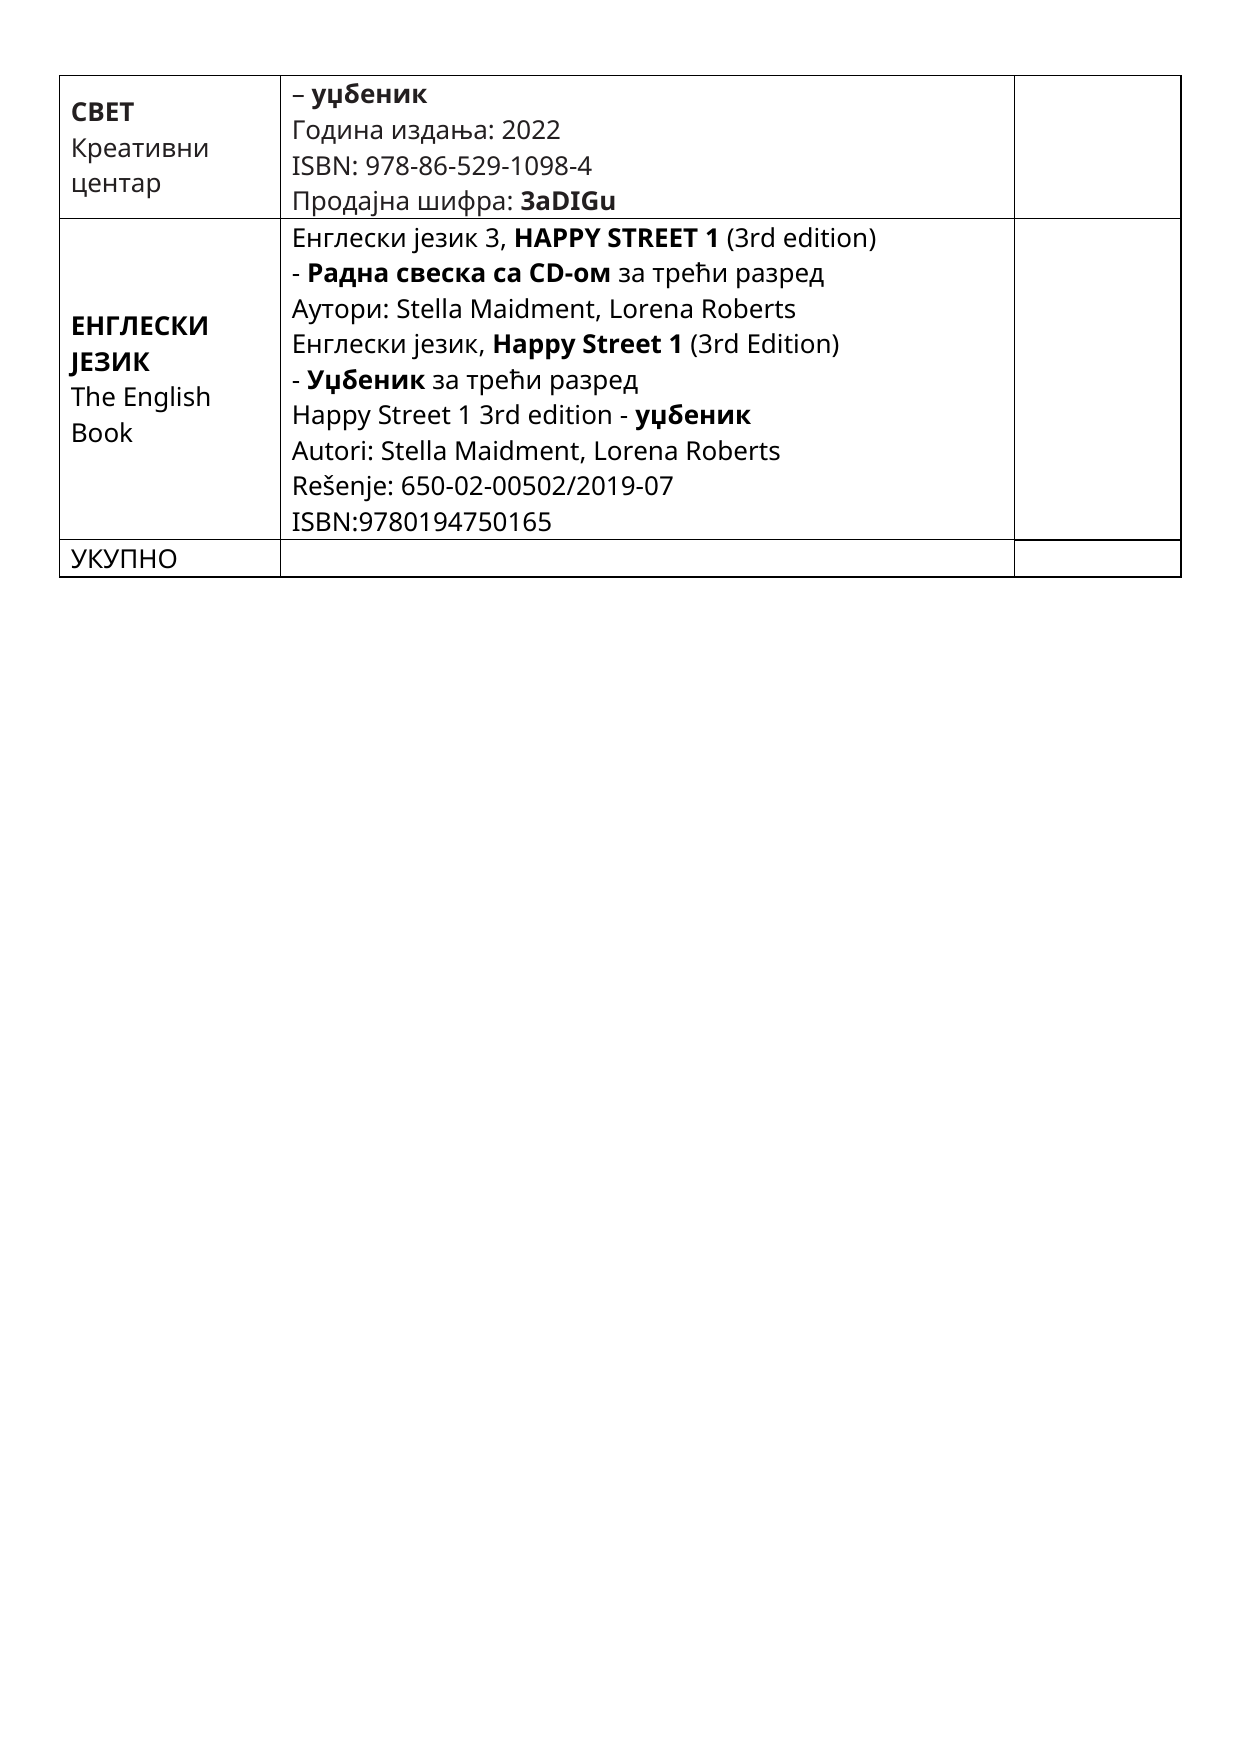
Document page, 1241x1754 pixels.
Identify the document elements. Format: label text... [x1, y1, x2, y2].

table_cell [281, 76, 1014, 218]
table_cell Енглески језик 3, HAPPY STREET 1 (3rd edition) - Радна свеска са CD-ом за трећи разред Аутори: Stella Maidment, Lorena Roberts Енглески језик, Happy Street 1 (3rd Edition) - Уџбеник за трећи разред Happy Street 1 3rd edition - уџбеник Autori: Stella Maidment, Lorena Roberts Rešenje: 650-02-00502/2019-07 ISBN:9780194750165 [281, 219, 1014, 539]
table_cell [1015, 76, 1180, 218]
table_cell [60, 76, 280, 218]
table_cell ЕНГЛЕСКИ ЈЕЗИК The English Book [60, 219, 280, 539]
table_cell [281, 540, 1014, 576]
table_cell УКУПНО [60, 540, 280, 576]
table_cell [1015, 541, 1180, 576]
table_cell [1015, 219, 1180, 539]
